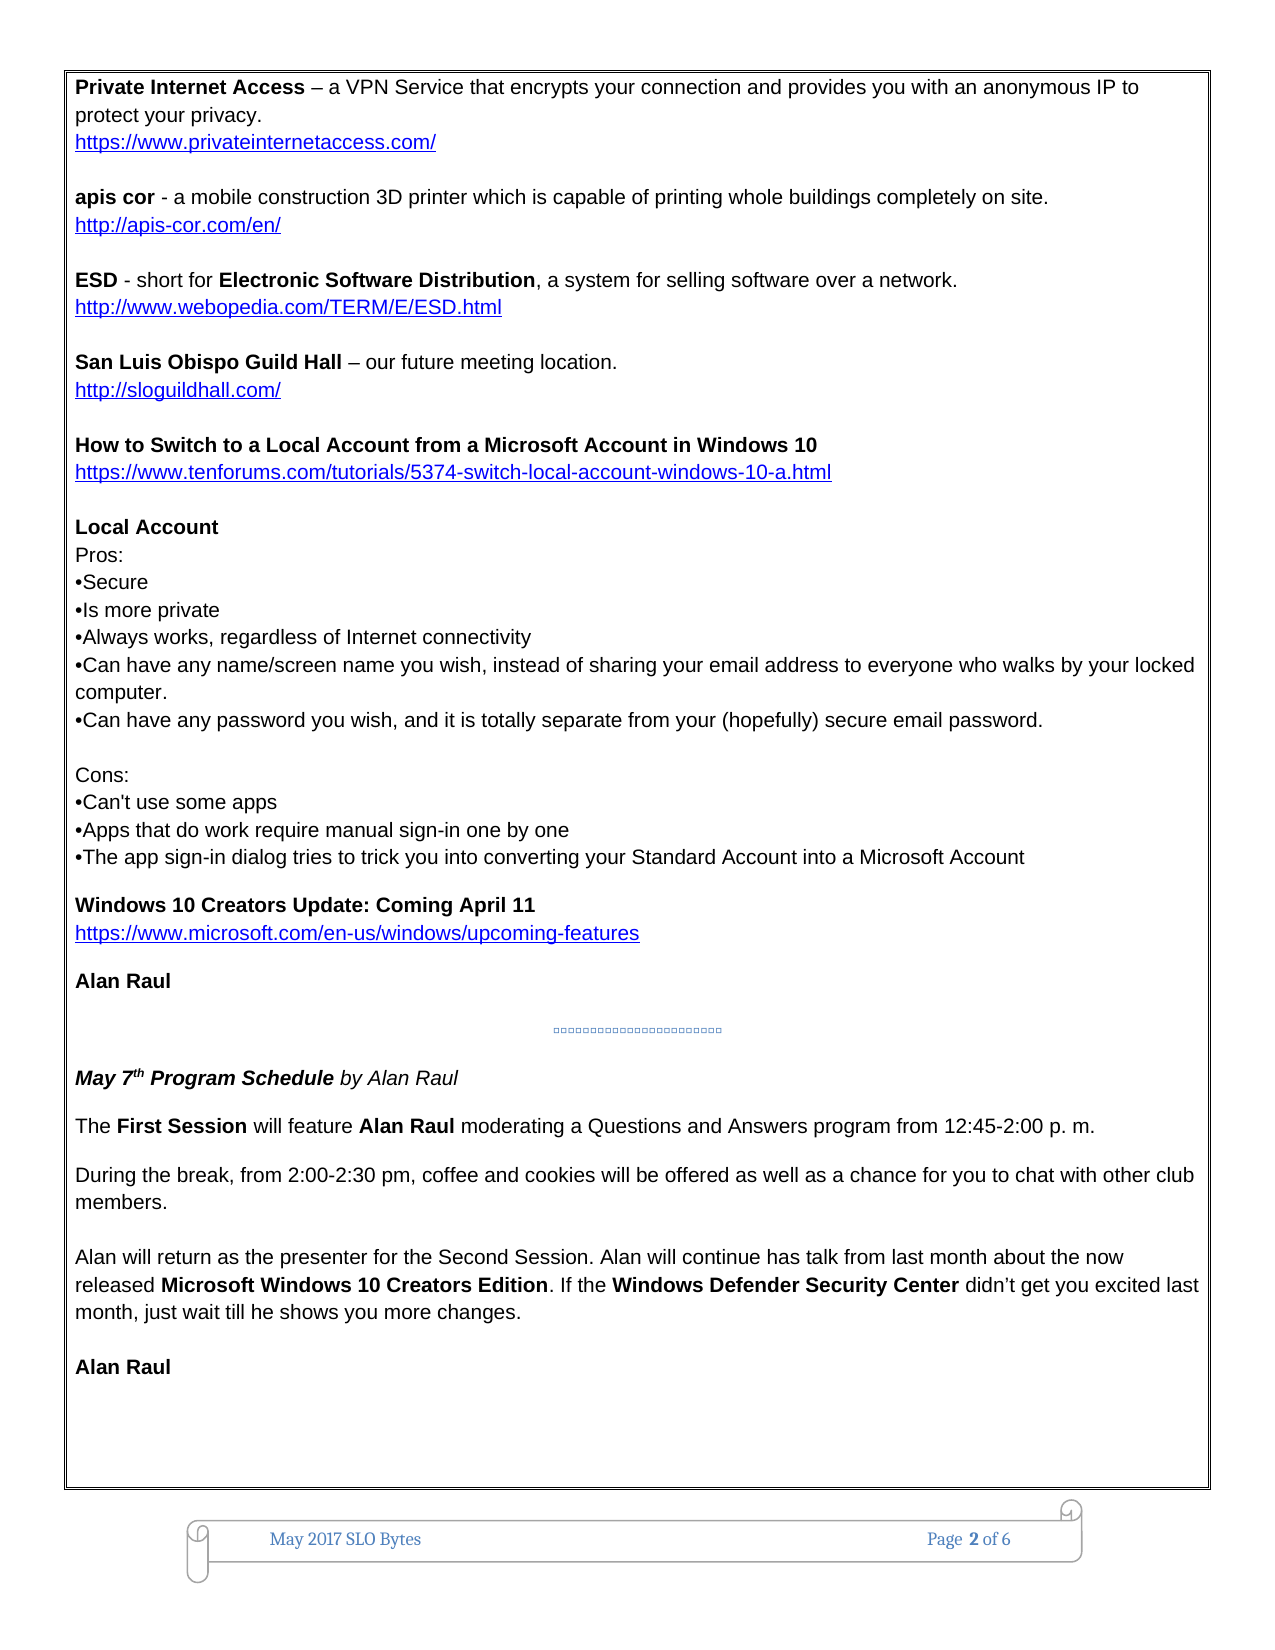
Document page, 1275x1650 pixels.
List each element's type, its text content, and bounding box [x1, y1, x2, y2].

text The First Session will feature Alan Raul moderating a Questions and Answers program from 12:45-2:00 p. m. [75, 1114, 1200, 1138]
text ▫▫▫▫▫▫▫▫▫▫▫▫▫▫▫▫▫▫▫▫▫▫▫ [75, 1017, 1200, 1041]
text Alan Raul [75, 969, 1200, 993]
text Windows 10 Creators Update: Coming April 11 https://www.microsoft.com/en-us/windows/upcoming-features [75, 893, 1200, 945]
text May 7th Program Schedule by Alan Raul [75, 1066, 1200, 1090]
text During the break, from 2:00-2:30 pm, coffee and cookies will be offered as well as a chance for you to chat with other club members. Alan will return as the presenter for the Second Session. Alan will continue has talk from last month about the now released Microsoft Windows 10 Creators Edition. If the Windows Defender Security Center didn’t get you excited last month, just wait till he shows you more changes. Alan Raul [75, 1162, 1200, 1379]
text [75, 75, 1200, 869]
